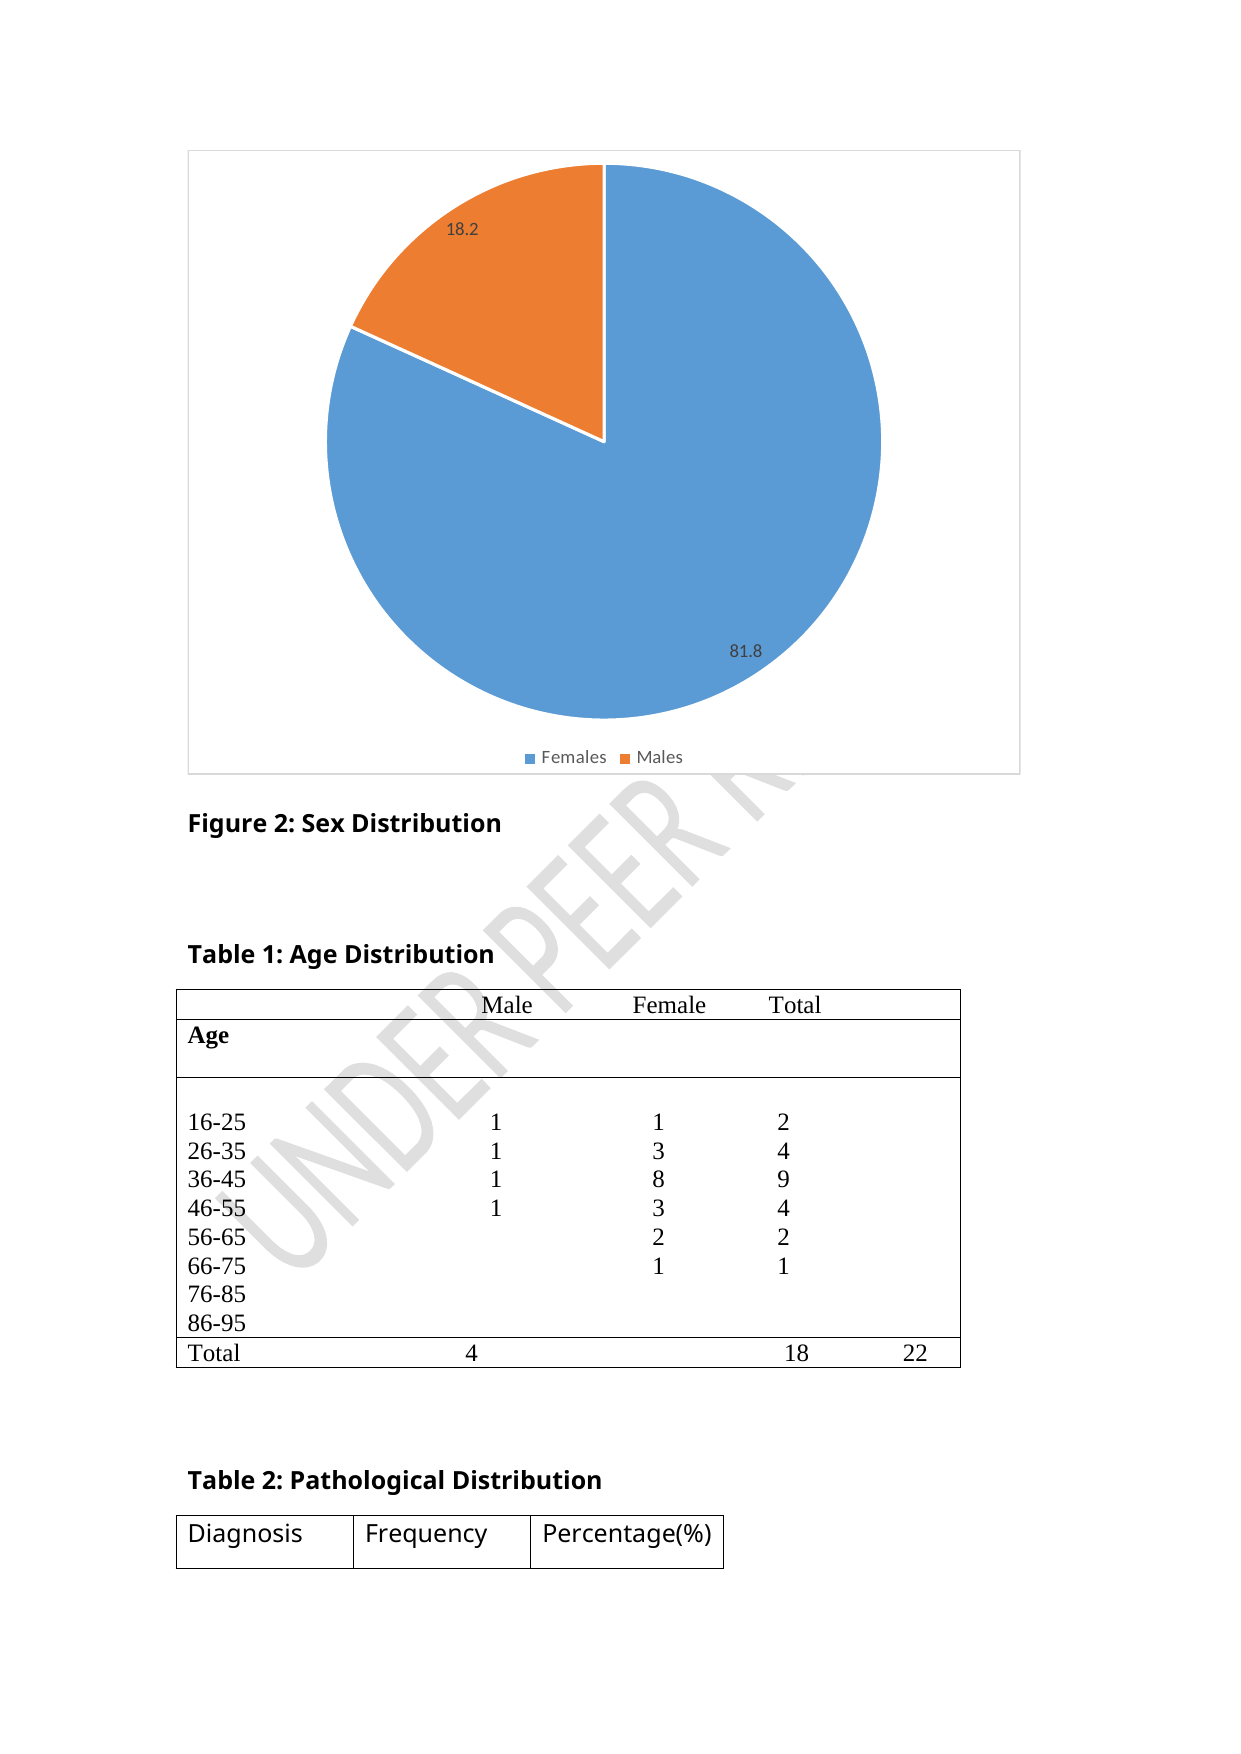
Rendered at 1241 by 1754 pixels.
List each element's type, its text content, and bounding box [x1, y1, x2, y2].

table_header Frequency 3 0 19 [354, 1516, 530, 1568]
text Table 1: Age Distribution [187, 936, 1053, 970]
table_cell Age [177, 1020, 960, 1077]
table_header Male Female Total [177, 990, 960, 1019]
text Figure 2: Sex Distribution [187, 806, 1053, 840]
text Table 2: Pathological Distribution [187, 1462, 1053, 1496]
table_cell Total 4 18 22 [177, 1338, 960, 1367]
table_cell 16-25 1 1 2 26-35 1 3 4 36-45 1 8 9 46-55 1 3 4 56-65 2 2 66-75 1 1 76-85 86-95 [177, 1078, 960, 1337]
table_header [531, 1516, 723, 1568]
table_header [177, 1516, 353, 1568]
